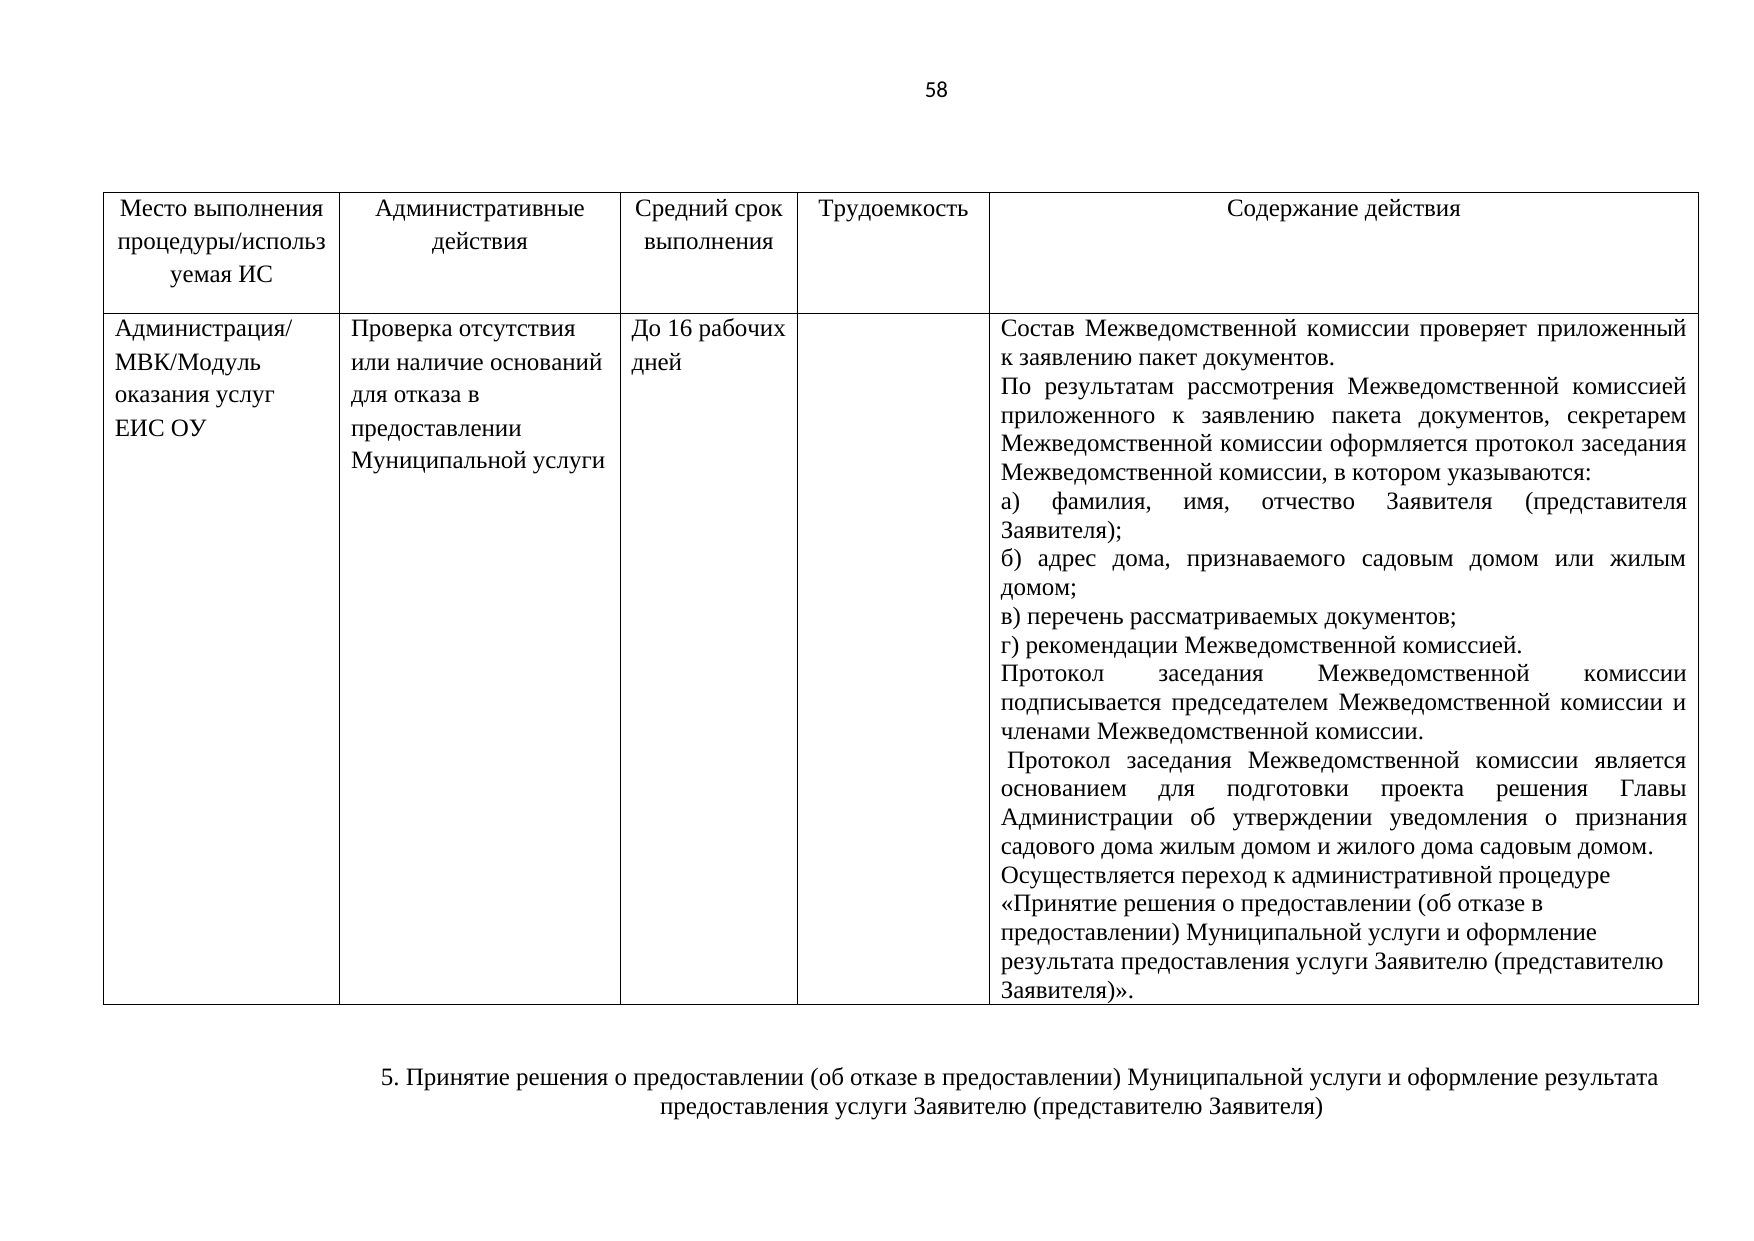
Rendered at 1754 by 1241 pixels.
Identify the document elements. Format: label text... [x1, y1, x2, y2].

text 5. Принятие решения о предоставлении (об отказе в предоставлении) Муниципальной услуги и оформление результата предоставления услуги Заявителю (представителю Заявителя) [288, 1062, 1695, 1119]
table_header Место выполнения процедуры/используемая ИС [104, 193, 339, 312]
table_header Административные действия [340, 193, 620, 312]
table_header Средний срок выполнения [621, 193, 797, 312]
table_header Содержание действия [990, 193, 1698, 312]
table_header Трудоемкость [798, 193, 989, 312]
table_cell Проверка отсутствия или наличие оснований для отказа в предоставлении Муниципальной услуги [340, 314, 620, 1003]
table_cell [798, 314, 989, 1003]
table_cell До 16 рабочих дней [621, 314, 797, 1003]
table_cell Состав Межведомственной комиссии проверяет приложенный к заявлению пакет документов. По результатам рассмотрения Межведомственной комиссией приложенного к заявлению пакета документов, секретарем Межведомственной комиссии оформляется протокол заседания Межведомственной комиссии, в котором указываются: а) фамилия, имя, отчество Заявителя (представителя Заявителя); б) адрес дома, признаваемого садовым домом или жилым домом; в) перечень рассматриваемых документов; г) рекомендации Межведомственной комиссией. Протокол заседания Межведомственной комиссии подписывается председателем Межведомственной комиссии и членами Межведомственной комиссии. Протокол заседания Межведомственной комиссии является основанием для подготовки проекта решения Главы Администрации об утверждении уведомления о признания садового дома жилым домом и жилого дома садовым домом. Осуществляется переход к административной процедуре «Принятие решения о предоставлении (об отказе в предоставлении) Муниципальной услуги и оформление результата предоставления услуги Заявителю (представителю Заявителя)». [990, 314, 1698, 1003]
table_cell Администрация/ МВК/Модуль оказания услуг ЕИС ОУ [104, 314, 339, 1003]
